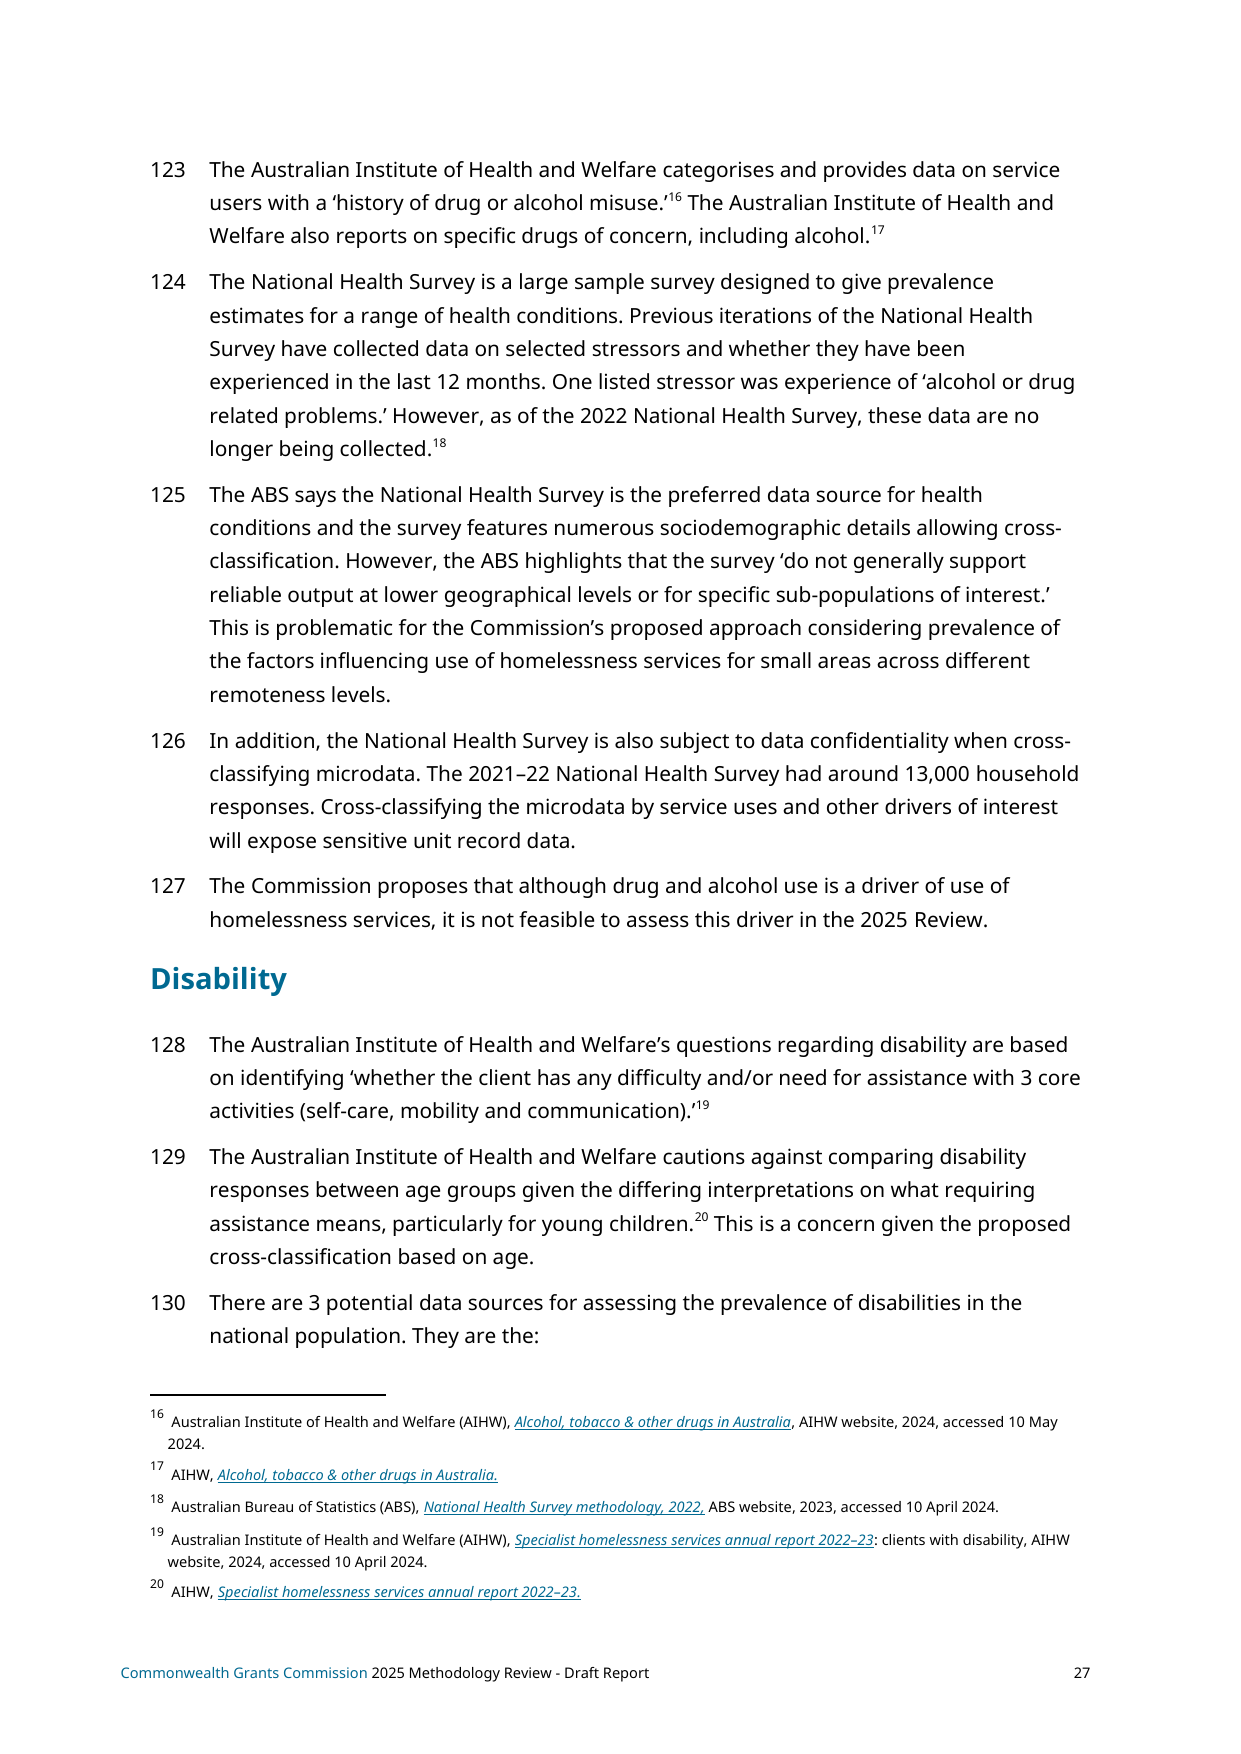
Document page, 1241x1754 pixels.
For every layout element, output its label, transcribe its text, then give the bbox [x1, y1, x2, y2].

text The Commission proposes that although drug and alcohol use is a driver of use of homelessness services, it is not feasible to assess this driver in the 2025 Review. [150, 867, 1090, 933]
picture [156, 1670, 164, 1678]
text The National Health Survey is a large sample survey designed to give prevalence estimates for a range of health conditions. Previous iterations of the National Health Survey have collected data on selected stressors and whether they have been experienced in the last 12 months. One listed stressor was experience of ‘alcohol or drug related problems.’ However, as of the 2022 National Health Survey, these data are no longer being collected. [150, 262, 1090, 462]
picture [259, 1670, 266, 1678]
picture [267, 1668, 272, 1677]
picture [250, 1670, 256, 1678]
text The Australian Institute of Health and Welfare categorises and provides data on service users with a ‘history of drug or alcohol misuse.’ The Australian Institute of Health and Welfare also reports on specific drugs of concern, including alcohol. [150, 150, 1090, 250]
text The Australian Institute of Health and Welfare cautions against comparing disability responses between age groups given the differing interpretations on what requiring assistance means, particularly for young children. This is a concern given the proposed cross-classification based on age. [150, 1137, 1090, 1271]
text In addition, the National Health Survey is also subject to data confidentiality when cross-classifying microdata. The 2021–22 National Health Survey had around 13,000 household responses. Cross-classifying the microdata by service uses and other drivers of interest will expose sensitive unit record data. [150, 721, 1090, 854]
text The Australian Institute of Health and Welfare’s questions regarding disability are based on identifying ‘whether the client has any difficulty and/or need for assistance with 3 core activities (self-care, mobility and communication).’ [150, 1025, 1090, 1125]
subtitle Disability [150, 958, 1090, 998]
text There are 3 potential data sources for assessing the prevalence of disabilities in the national population. They are the: [150, 1283, 1090, 1350]
text The ABS says the National Health Survey is the preferred data source for health conditions and the survey features numerous sociodemographic details allowing cross-classification. However, the ABS highlights that the survey ‘do not generally support reliable output at lower geographical levels or for specific sub-populations of interest.’ This is problematic for the Commission’s proposed approach considering prevalence of the factors influencing use of homelessness services for small areas across different remoteness levels. [150, 475, 1090, 708]
